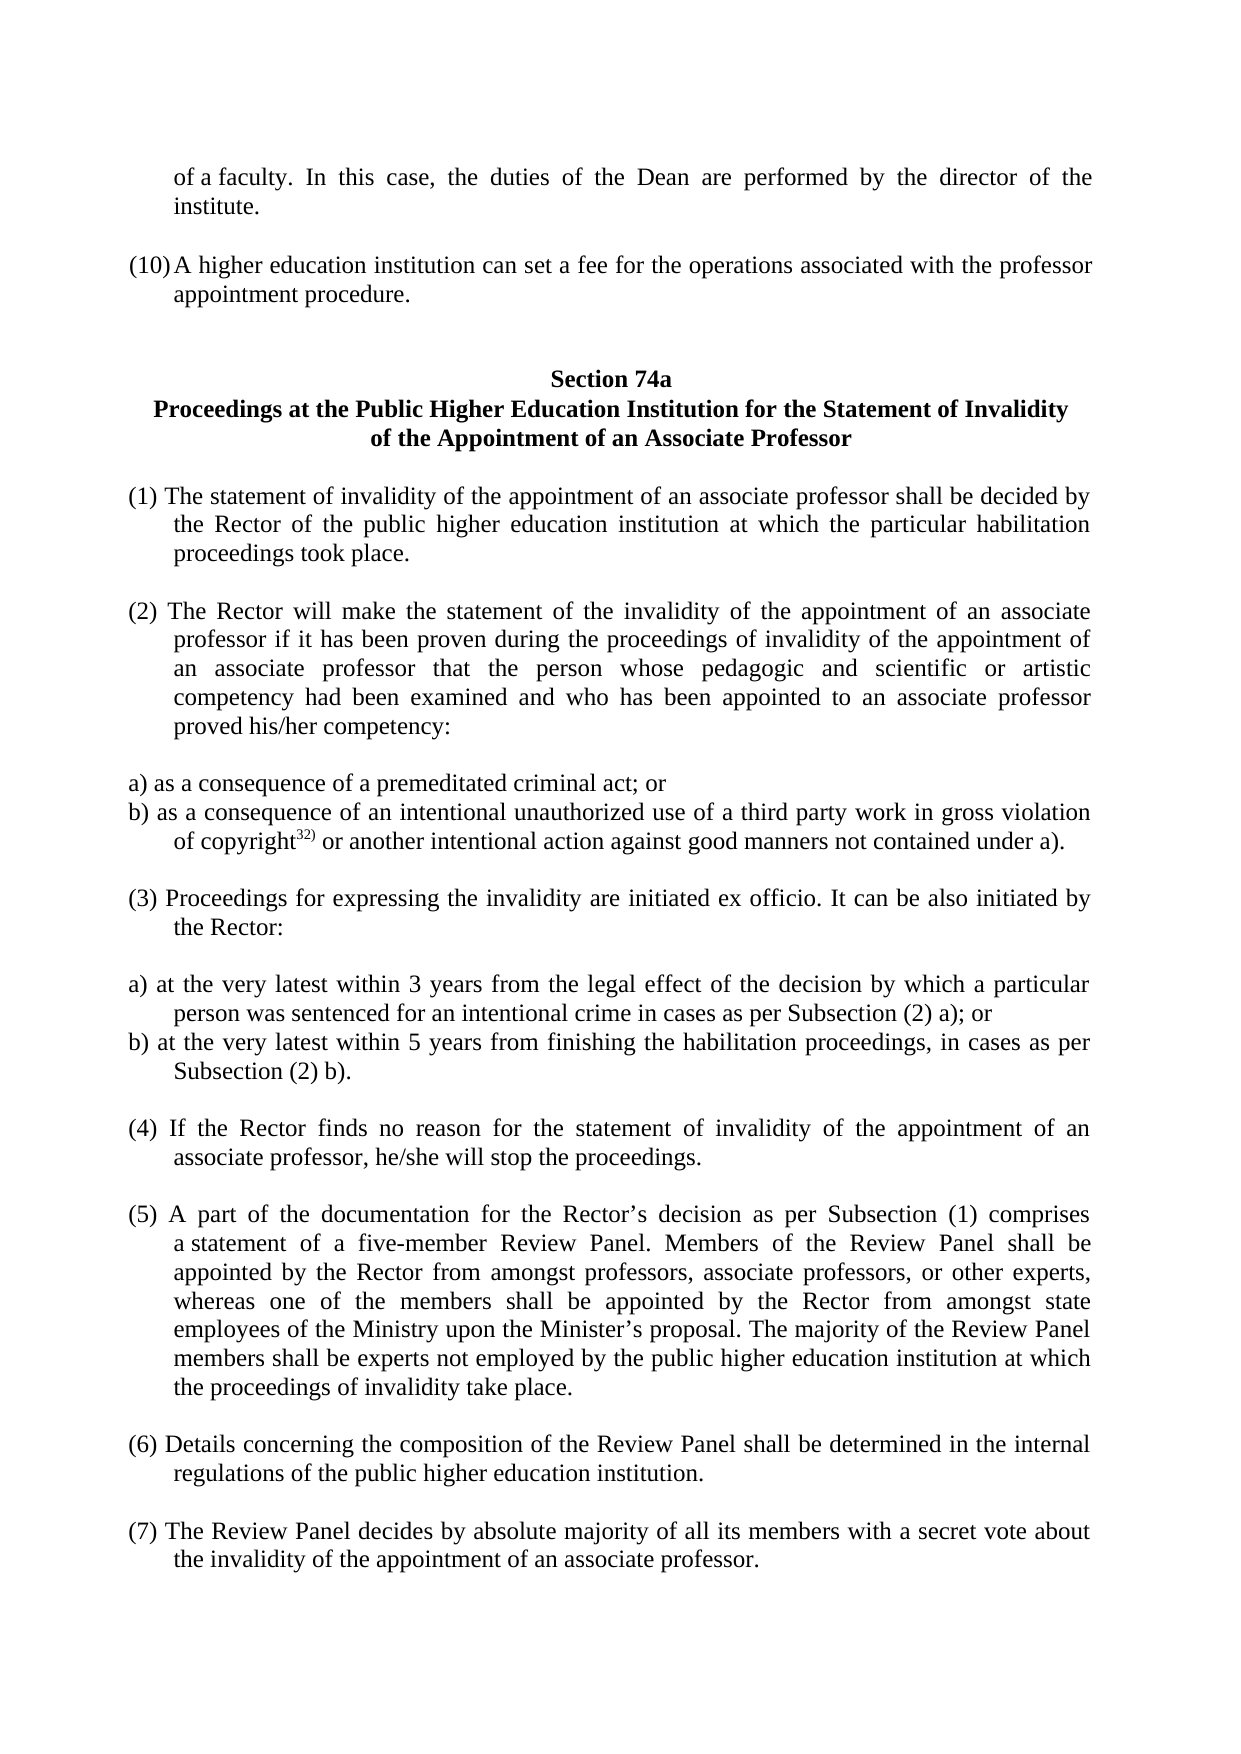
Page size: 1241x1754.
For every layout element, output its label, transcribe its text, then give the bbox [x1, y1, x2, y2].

text (5) A part of the documentation for the Rector’s decision as per Subsection (1) comprises a statement of a five-member Review Panel. Members of the Review Panel shall be appointed by the Rector from amongst professors, associate professors, or other experts, whereas one of the members shall be appointed by the Rector from amongst state employees of the Ministry upon the Minister’s proposal. The majority of the Review Panel members shall be experts not employed by the public higher education institution at which the proceedings of invalidity take place. [128, 1199, 1092, 1401]
text (1) The statement of invalidity of the appointment of an associate professor shall be decided by the Rector of the public higher education institution at which the particular habilitation proceedings took place. [128, 481, 1092, 567]
text a) at the very latest within 3 years from the legal effect of the decision by which a particular person was sentenced for an intentional crime in cases as per Subsection (2) a); or [128, 969, 1092, 1027]
text (3) Proceedings for expressing the invalidity are initiated ex officio. It can be also initiated by the Rector: [128, 883, 1092, 941]
list A higher education institution can set a fee for the operations associated with the professor appointment procedure. [129, 250, 1093, 308]
text (4) If the Rector finds no reason for the statement of invalidity of the appointment of an associate professor, he/she will stop the proceedings. [128, 1113, 1092, 1171]
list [129, 162, 1093, 220]
text b) at the very latest within 5 years from finishing the habilitation proceedings, in cases as per Subsection (2) b). [128, 1027, 1092, 1084]
text Proceedings at the Public Higher Education Institution for the Statement of Invalidity of the Appointment of an Associate Professor [129, 394, 1093, 452]
text Section 74a [129, 364, 1093, 392]
text (7) The Review Panel decides by absolute majority of all its members with a secret vote about the invalidity of the appointment of an associate professor. [128, 1516, 1092, 1573]
text (6) Details concerning the composition of the Review Panel shall be determined in the internal regulations of the public higher education institution. [128, 1429, 1092, 1487]
text a) as a consequence of a premeditated criminal act; or [128, 768, 1092, 797]
text (2) The Rector will make the statement of the invalidity of the appointment of an associate professor if it has been proven during the proceedings of invalidity of the appointment of an associate professor that the person whose pedagogic and scientific or artistic competency had been examined and who has been appointed to an associate professor proved his/her competency: [128, 596, 1092, 739]
text b) as a consequence of an intentional unauthorized use of a third party work in gross violation of copyright32) or another intentional action against good manners not contained under a). [128, 797, 1092, 854]
